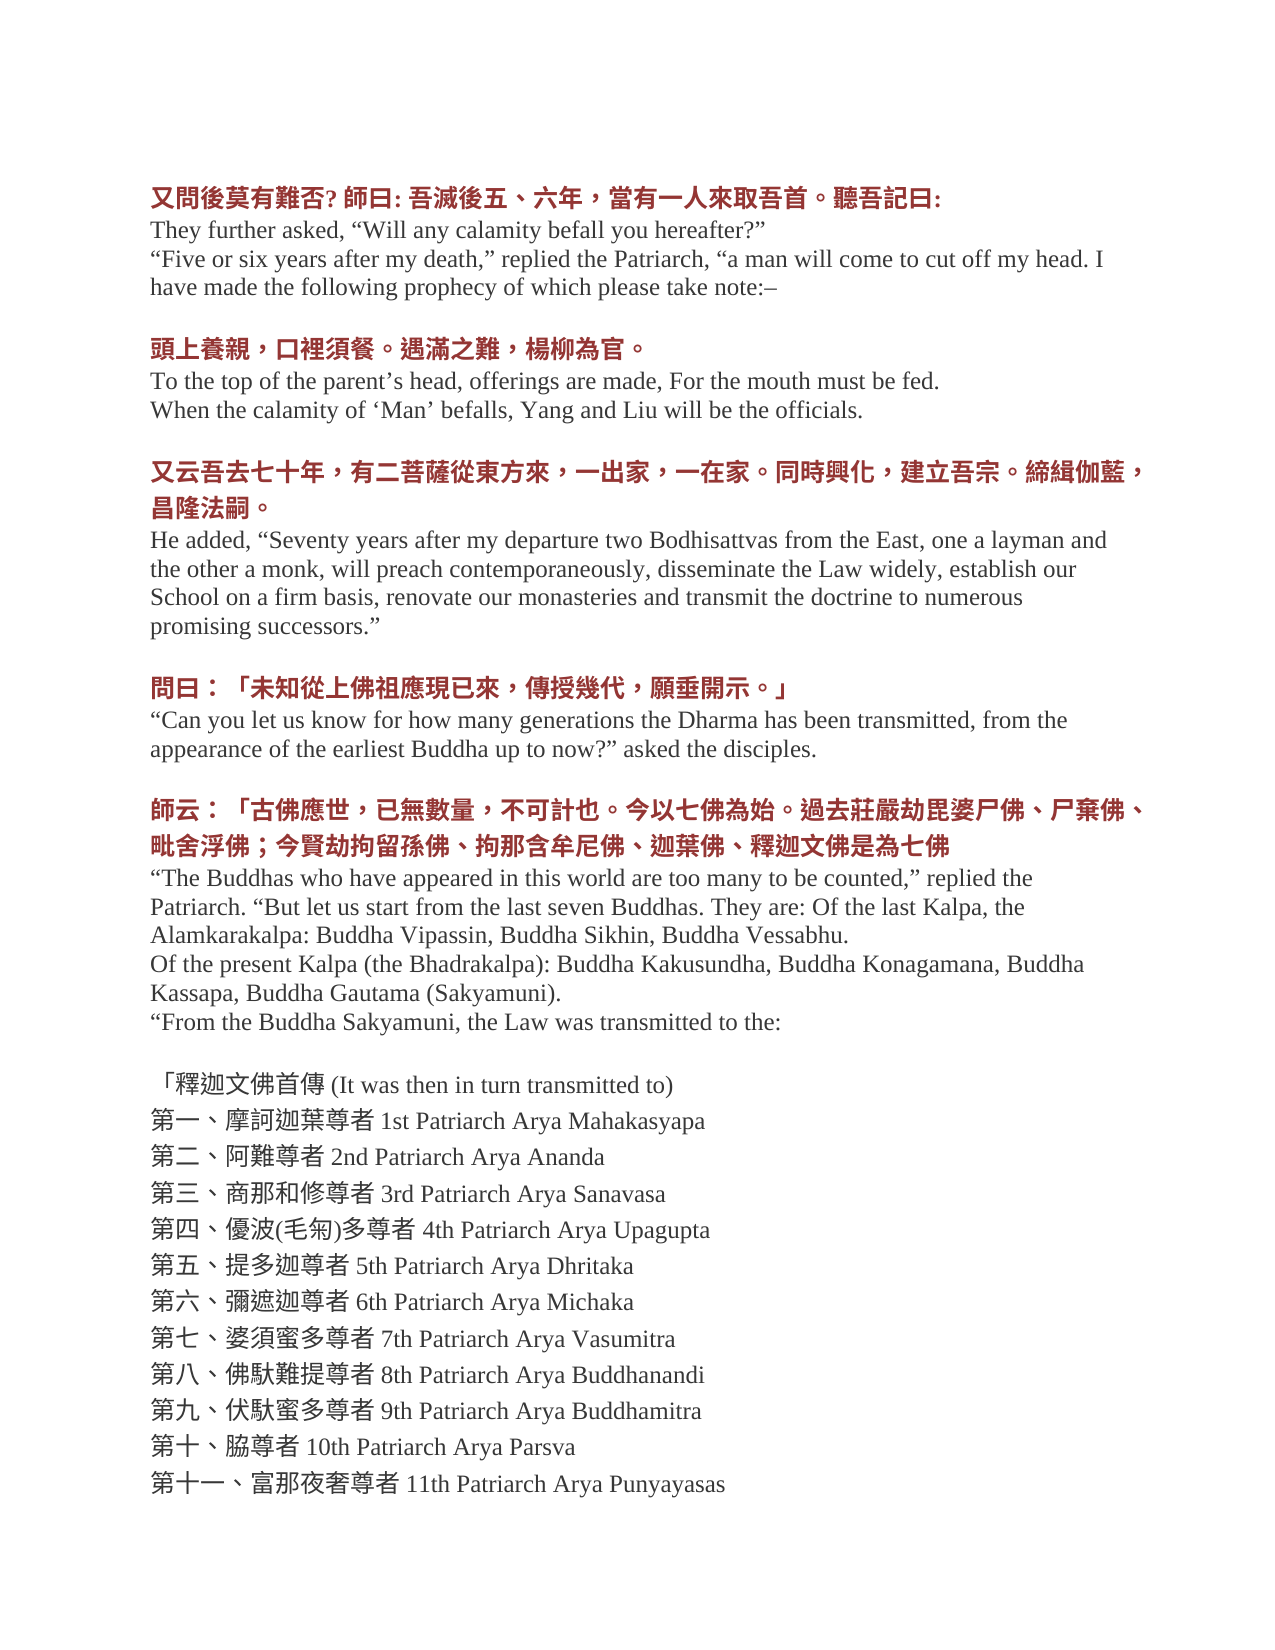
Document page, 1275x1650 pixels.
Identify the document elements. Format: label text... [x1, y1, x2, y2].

text They further asked, “Will any calamity befall you hereafter?” “Five or six years after my death,” replied the Patriarch, “a man will come to cut off my head. I have made the following prophecy of which please take note:– [150, 215, 1125, 301]
text 又云吾去七十年，有二菩薩從東方來，一出家，一在家。同時興化，建立吾宗。締緝伽藍，昌隆法嗣。 He added, “Seventy years after my departure two Bodhisattvas from the East, one a layman and the other a monk, will preach contemporaneously, disseminate the Law widely, establish our School on a firm basis, renovate our monasteries and transmit the doctrine to numerous promising successors.” [150, 452, 1125, 640]
text 師云：「古佛應世，已無數量，不可計也。今以七佛為始。過去莊嚴劫毘婆尸佛、尸棄佛、毗舍浮佛；今賢劫拘留孫佛、拘那含牟尼佛、迦葉佛、釋迦文佛是為七佛 “The Buddhas who have appeared in this world are too many to be counted,” replied the Patriarch. “But let us start from the last seven Buddhas. They are: Of the last Kalpa, the Alamkarakalpa: Buddha Vipassin, Buddha Sikhin, Buddha Vessabhu. Of the present Kalpa (the Bhadrakalpa): Buddha Kakusundha, Buddha Konagamana, Buddha Kassapa, Buddha Gautama (Sakyamuni). “From the Buddha Sakyamuni, the Law was transmitted to the: [150, 791, 1125, 1036]
text 頭上養親，口裡須餐。遇滿之難，楊柳為官。 To the top of the parent’s head, offerings are made, For the mouth must be fed. When the calamity of ‘Man’ befalls, Yang and Liu will be the officials. [150, 330, 1125, 424]
text 又問後莫有難否? 師曰: 吾滅後五、六年，當有一人來取吾首。聽吾記曰: [150, 179, 1125, 215]
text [150, 1064, 1125, 1499]
text 問曰：「未知從上佛祖應現已來，傳授幾代，願垂開示。」 “Can you let us know for how many generations the Dharma has been transmitted, from the appearance of the earliest Buddha up to now?” asked the disciples. [150, 669, 1125, 791]
